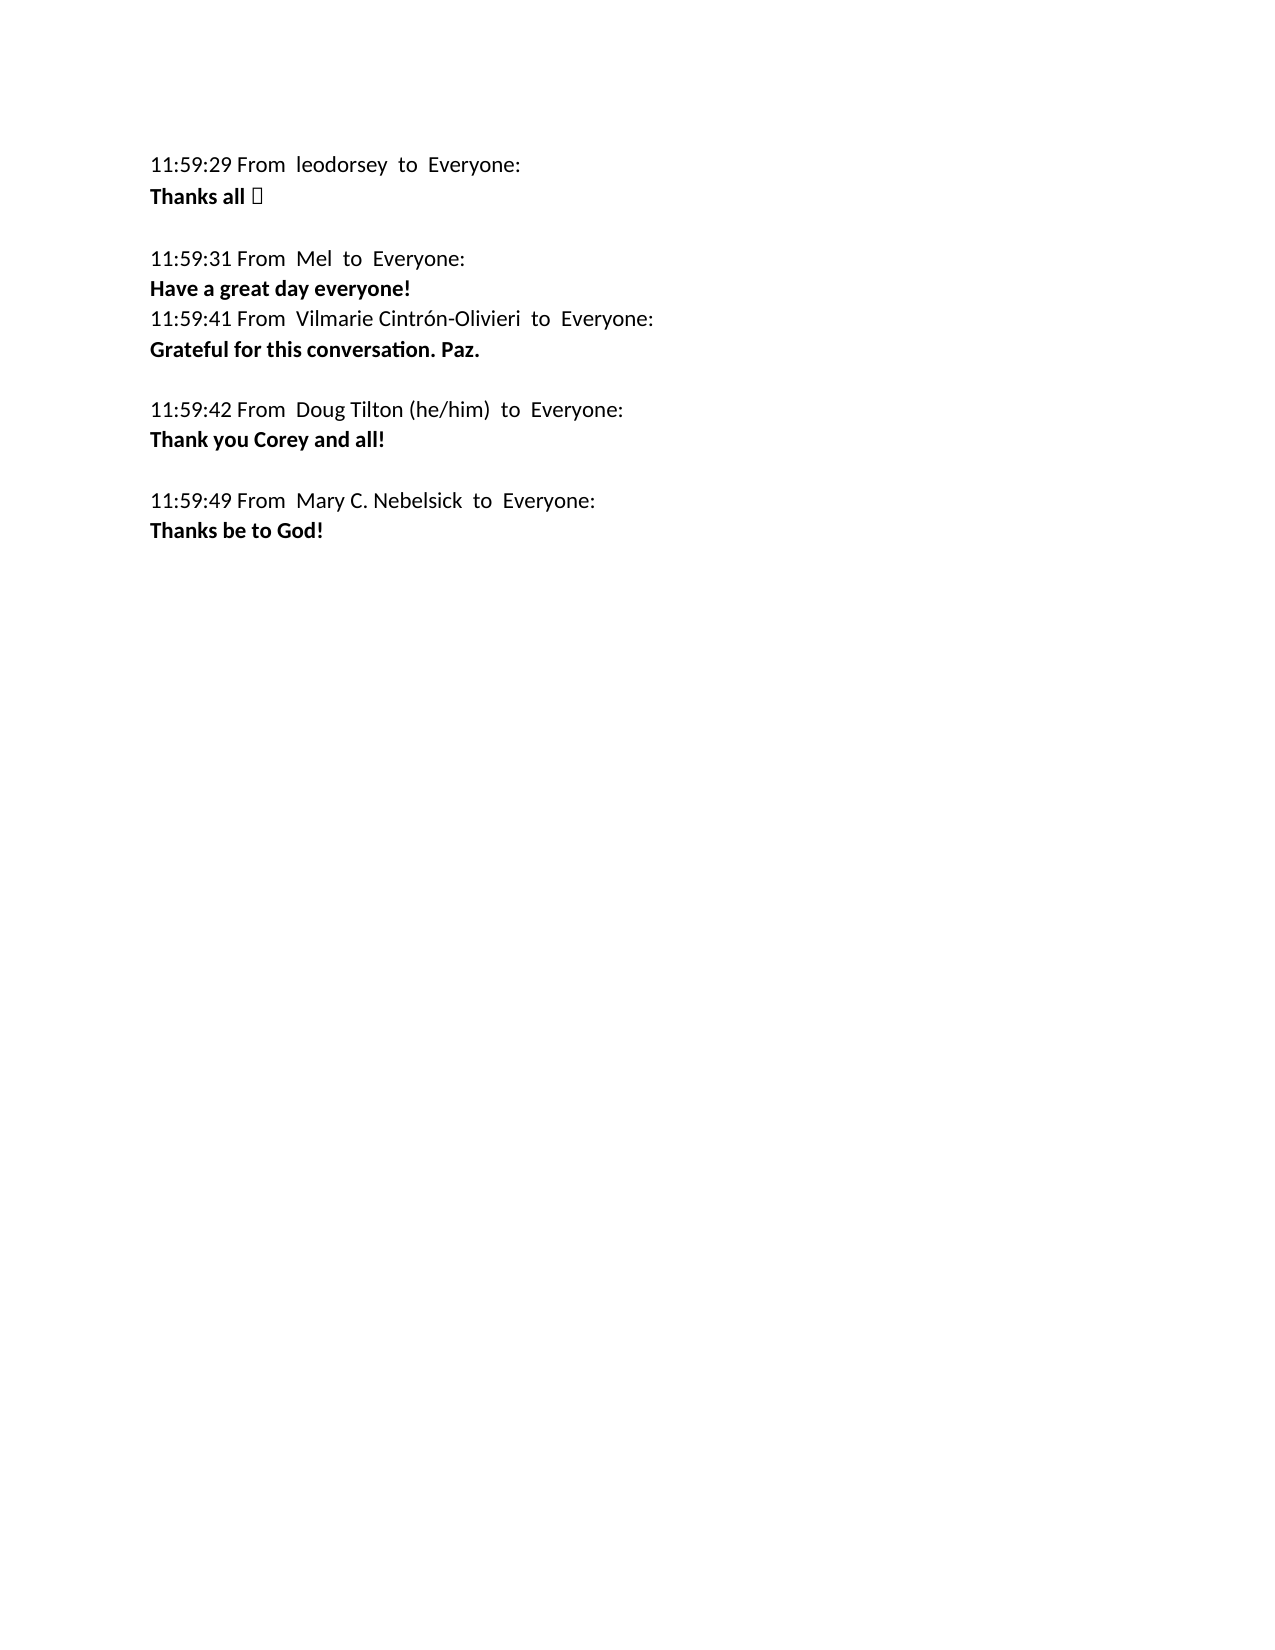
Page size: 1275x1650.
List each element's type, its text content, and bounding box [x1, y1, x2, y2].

text 11:59:31 From Mel to Everyone: [150, 244, 1125, 272]
text 11:59:41 From Vilmarie Cintrón-Olivieri to Everyone: [150, 304, 1125, 333]
text 11:59:29 From leodorsey to Everyone: [150, 150, 1125, 178]
text 11:59:42 From Doug Tilton (he/him) to Everyone: [150, 395, 1125, 423]
text Have a great day everyone! [150, 274, 1125, 302]
text Thanks all 🙂 [150, 180, 1125, 211]
text Thank you Corey and all! [150, 425, 1125, 453]
text Thanks be to God! [150, 516, 1125, 544]
text 11:59:49 From Mary C. Nebelsick to Everyone: [150, 486, 1125, 514]
text Grateful for this conversation. Paz. [150, 335, 1125, 363]
